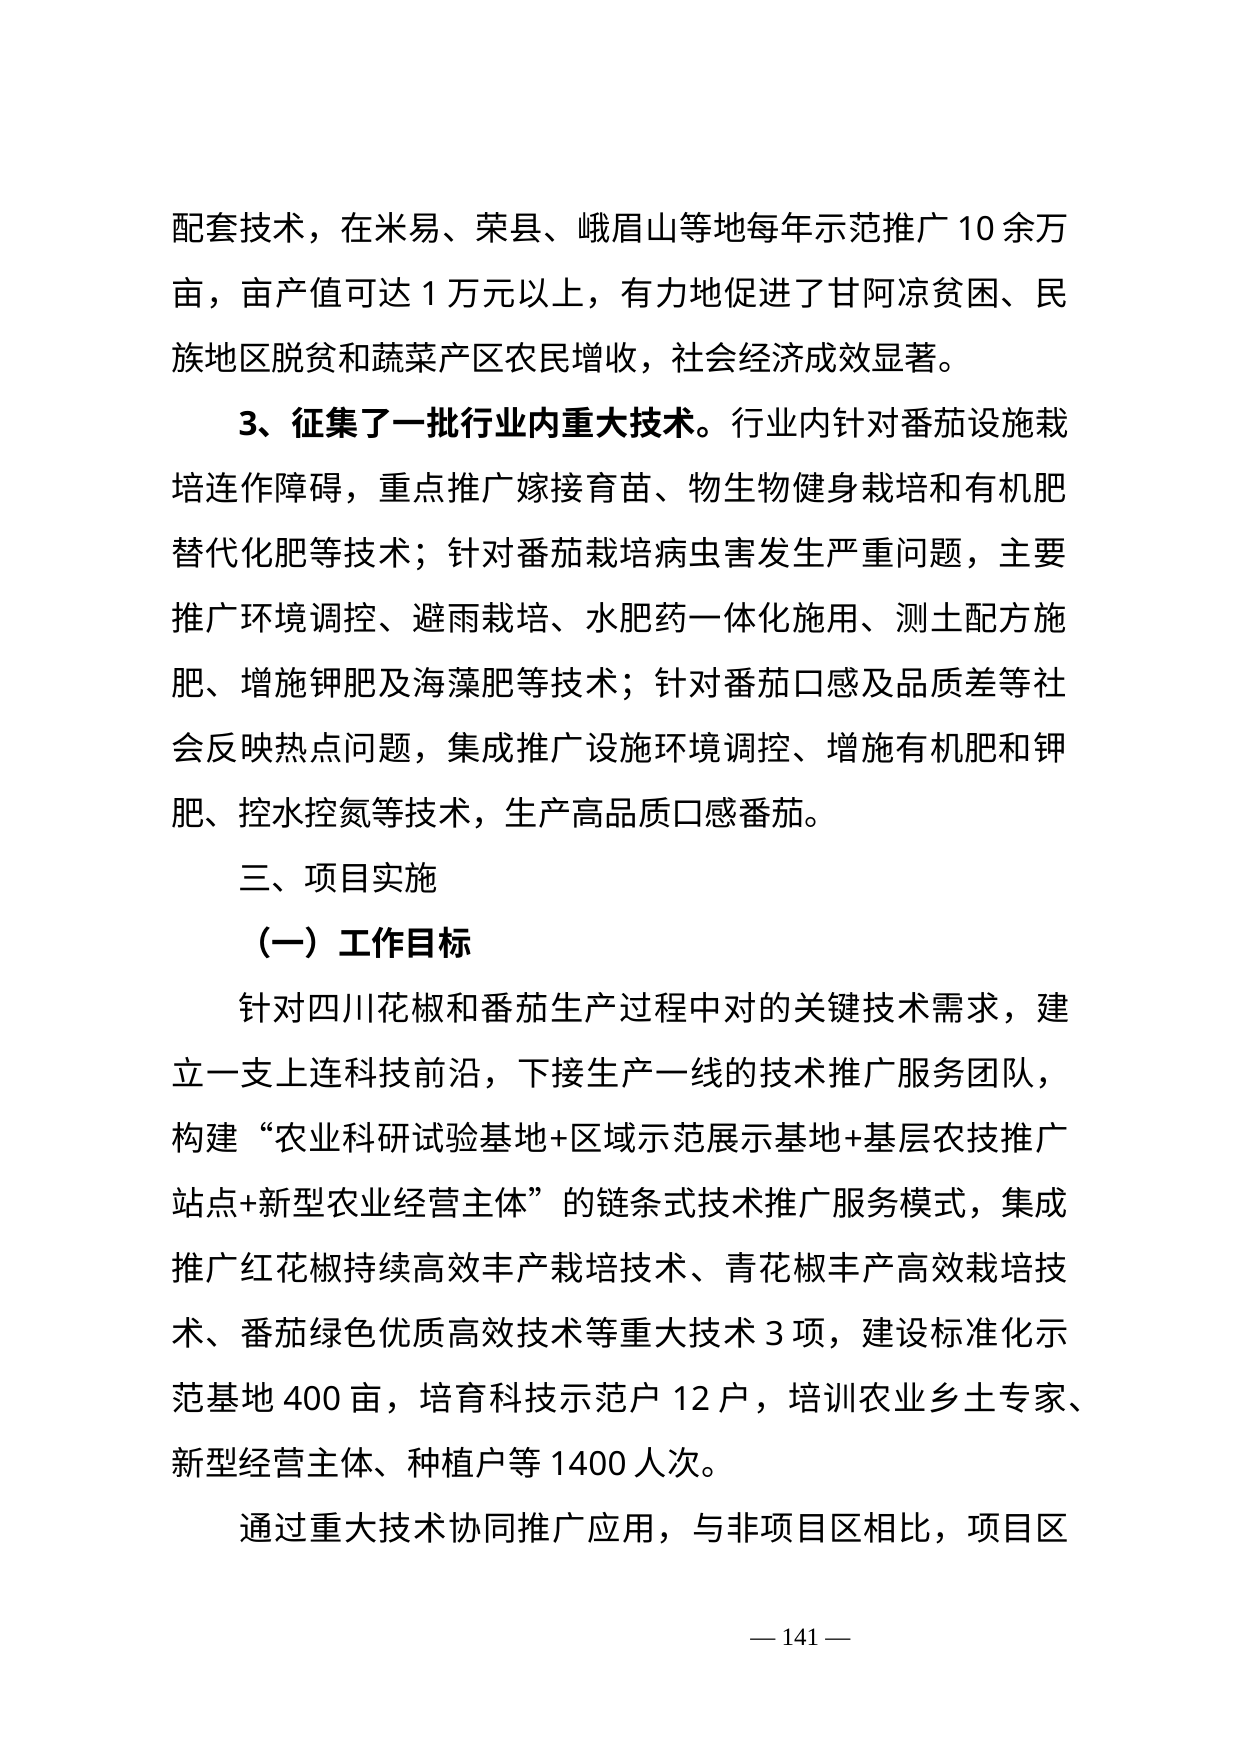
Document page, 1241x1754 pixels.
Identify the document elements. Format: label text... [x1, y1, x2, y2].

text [171, 193, 1069, 388]
text 3、征集了一批行业内重大技术。行业内针对番茄设施栽培连作障碍，重点推广嫁接育苗、物生物健身栽培和有机肥替代化肥等技术；针对番茄栽培病虫害发生严重问题，主要推广环境调控、避雨栽培、水肥药一体化施用、测土配方施肥、增施钾肥及海藻肥等技术；针对番茄口感及品质差等社会反映热点问题，集成推广设施环境调控、增施有机肥和钾肥、控水控氮等技术，生产高品质口感番茄。 [171, 388, 1069, 843]
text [171, 1493, 1069, 1558]
text 三、项目实施 [171, 843, 1069, 908]
text （一）工作目标 [171, 908, 1069, 973]
text 针对四川花椒和番茄生产过程中对的关键技术需求，建立一支上连科技前沿，下接生产一线的技术推广服务团队，构建“农业科研试验基地+区域示范展示基地+基层农技推广站点+新型农业经营主体”的链条式技术推广服务模式，集成推广红花椒持续高效丰产栽培技术、青花椒丰产高效栽培技术、番茄绿色优质高效技术等重大技术3项，建设标准化示范基地400亩，培育科技示范户12户，培训农业乡土专家、新型经营主体、种植户等1400人次。 [171, 973, 1069, 1493]
